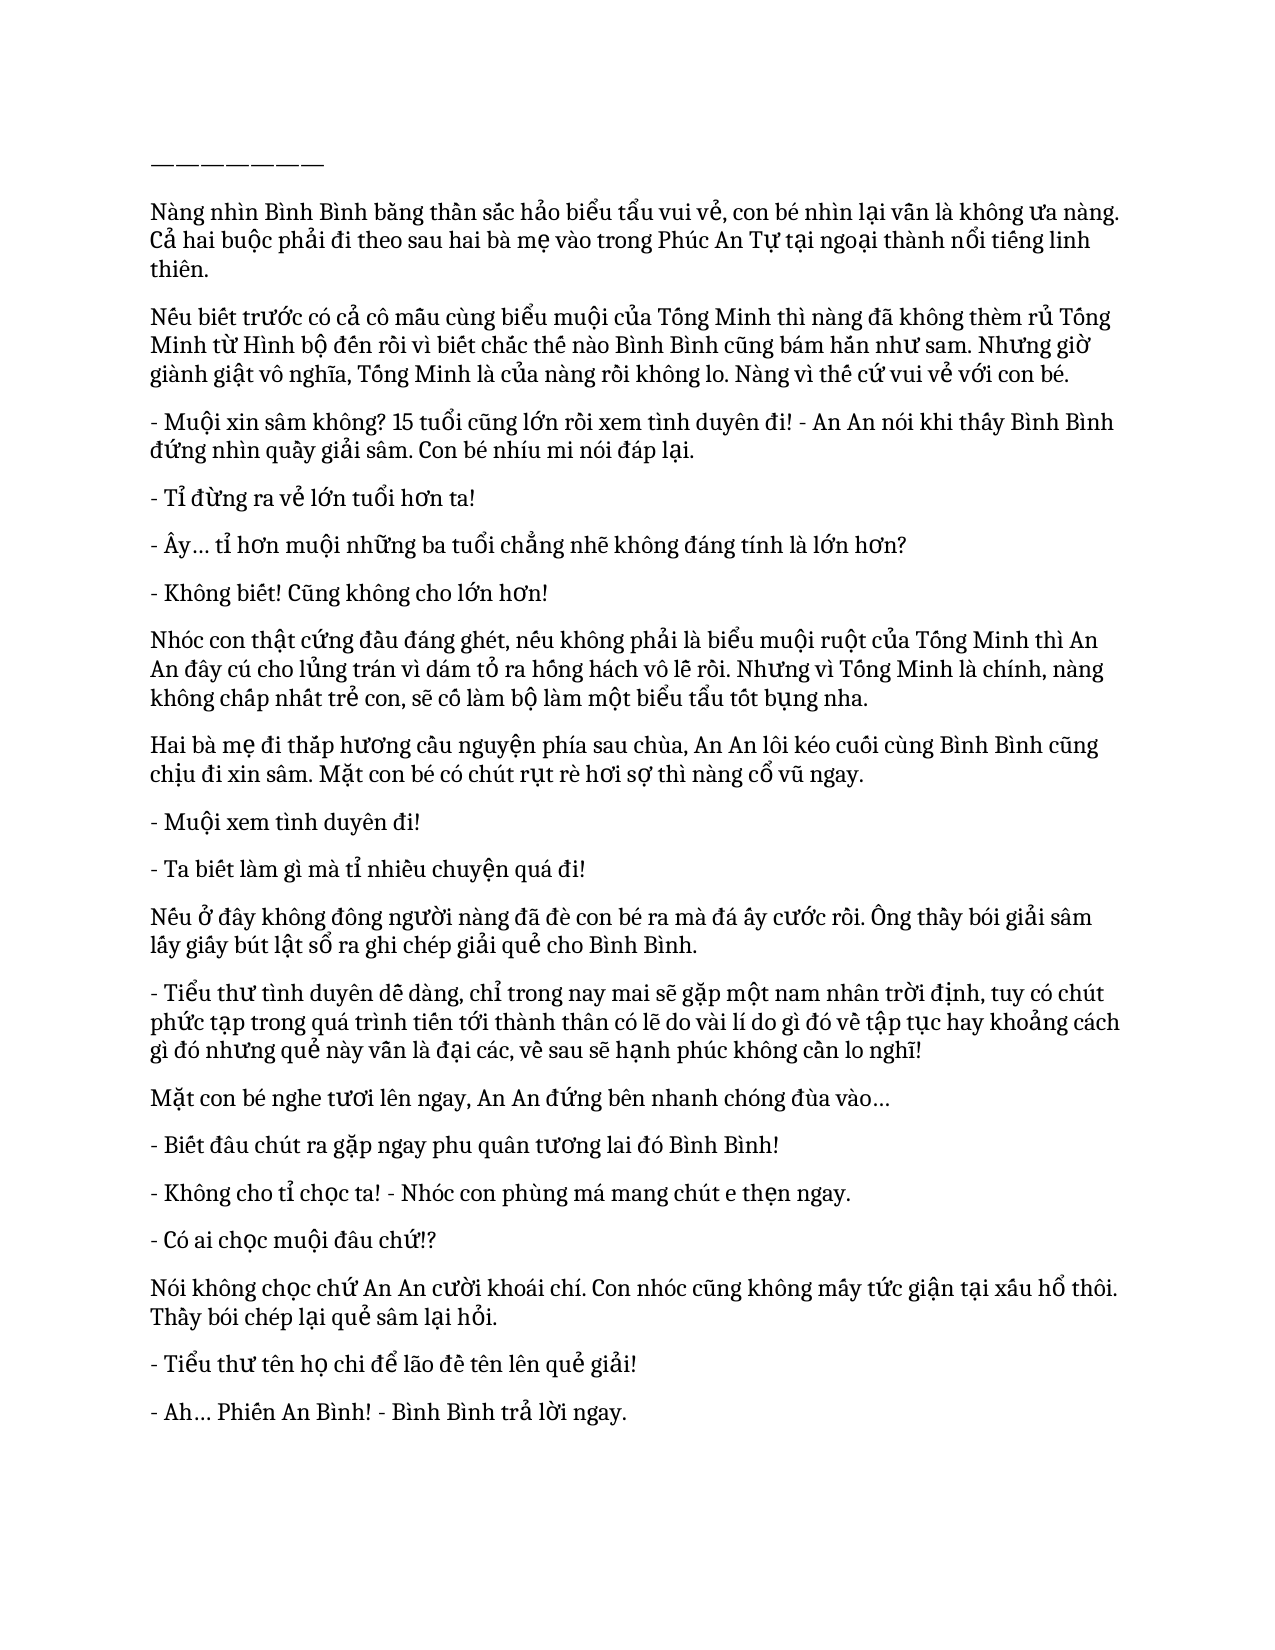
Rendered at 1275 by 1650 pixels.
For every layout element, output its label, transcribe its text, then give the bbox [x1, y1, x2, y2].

text Mặt con bé nghe tươi lên ngay, An An đứng bên nhanh chóng đùa vào… [150, 1084, 1125, 1112]
text - Không biết! Cũng không cho lớn hơn! [150, 579, 1125, 607]
text - Tiểu thư tình duyên dễ dàng, chỉ trong nay mai sẽ gặp một nam nhân trời định, tuy có chút phức tạp trong quá trình tiến tới thành thân có lẽ do vài lí do gì đó về tập tục hay khoảng cách gì đó nhưng quẻ này vẫn là đại các, về sau sẽ hạnh phúc không cần lo nghĩ! [150, 979, 1125, 1065]
text - Muội xem tình duyên đi! [150, 807, 1125, 836]
text Nói không chọc chứ An An cười khoái chí. Con nhóc cũng không mấy tức giận tại xấu hổ thôi. Thầy bói chép lại quẻ sâm lại hỏi. [150, 1274, 1125, 1331]
text - Tiểu thư tên họ chi để lão đề tên lên quẻ giải! [150, 1350, 1125, 1379]
text - Ah… Phiến An Bình! - Bình Bình trả lời ngay. [150, 1397, 1125, 1426]
text - Có ai chọc muội đâu chứ!? [150, 1226, 1125, 1255]
text - Ta biết làm gì mà tỉ nhiều chuyện quá đi! [150, 855, 1125, 884]
text Nàng nhìn Bình Bình bằng thần sắc hảo biểu tẩu vui vẻ, con bé nhìn lại vẫn là không ưa nàng. Cả hai buộc phải đi theo sau hai bà mẹ vào trong Phúc An Tự tại ngoại thành nổi tiếng linh thiên. [150, 197, 1125, 284]
text ——————— [150, 150, 1125, 179]
text - Muội xin sâm không? 15 tuổi cũng lớn rồi xem tình duyên đi! - An An nói khi thấy Bình Bình đứng nhìn quầy giải sâm. Con bé nhíu mi nói đáp lại. [150, 407, 1125, 465]
text - Không cho tỉ chọc ta! - Nhóc con phùng má mang chút e thẹn ngay. [150, 1179, 1125, 1207]
text Hai bà mẹ đi thắp hương cầu nguyện phía sau chùa, An An lôi kéo cuối cùng Bình Bình cũng chịu đi xin sâm. Mặt con bé có chút rụt rè hơi sợ thì nàng cổ vũ ngay. [150, 731, 1125, 789]
text - Ây… tỉ hơn muội những ba tuổi chẳng nhẽ không đáng tính là lớn hơn? [150, 531, 1125, 560]
text - Tỉ đừng ra vẻ lớn tuổi hơn ta! [150, 484, 1125, 512]
text Nếu ở đây không đông người nàng đã đè con bé ra mà đá ấy cước rồi. Ông thầy bói giải sâm lấy giấy bút lật sổ ra ghi chép giải quẻ cho Bình Bình. [150, 902, 1125, 960]
text Nếu biết trước có cả cô mẫu cùng biểu muội của Tống Minh thì nàng đã không thèm rủ Tống Minh từ Hình bộ đến rồi vì biết chắc thế nào Bình Bình cũng bám hắn như sam. Nhưng giờ giành giật vô nghĩa, Tống Minh là của nàng rồi không lo. Nàng vì thế cứ vui vẻ với con bé. [150, 302, 1125, 389]
text - Biết đâu chút ra gặp ngay phu quân tương lai đó Bình Bình! [150, 1131, 1125, 1160]
text Nhóc con thật cứng đầu đáng ghét, nếu không phải là biểu muội ruột của Tống Minh thì An An đây cú cho lủng trán vì dám tỏ ra hống hách vô lễ rồi. Nhưng vì Tống Minh là chính, nàng không chấp nhất trẻ con, sẽ cố làm bộ làm một biểu tẩu tốt bụng nha. [150, 626, 1125, 712]
